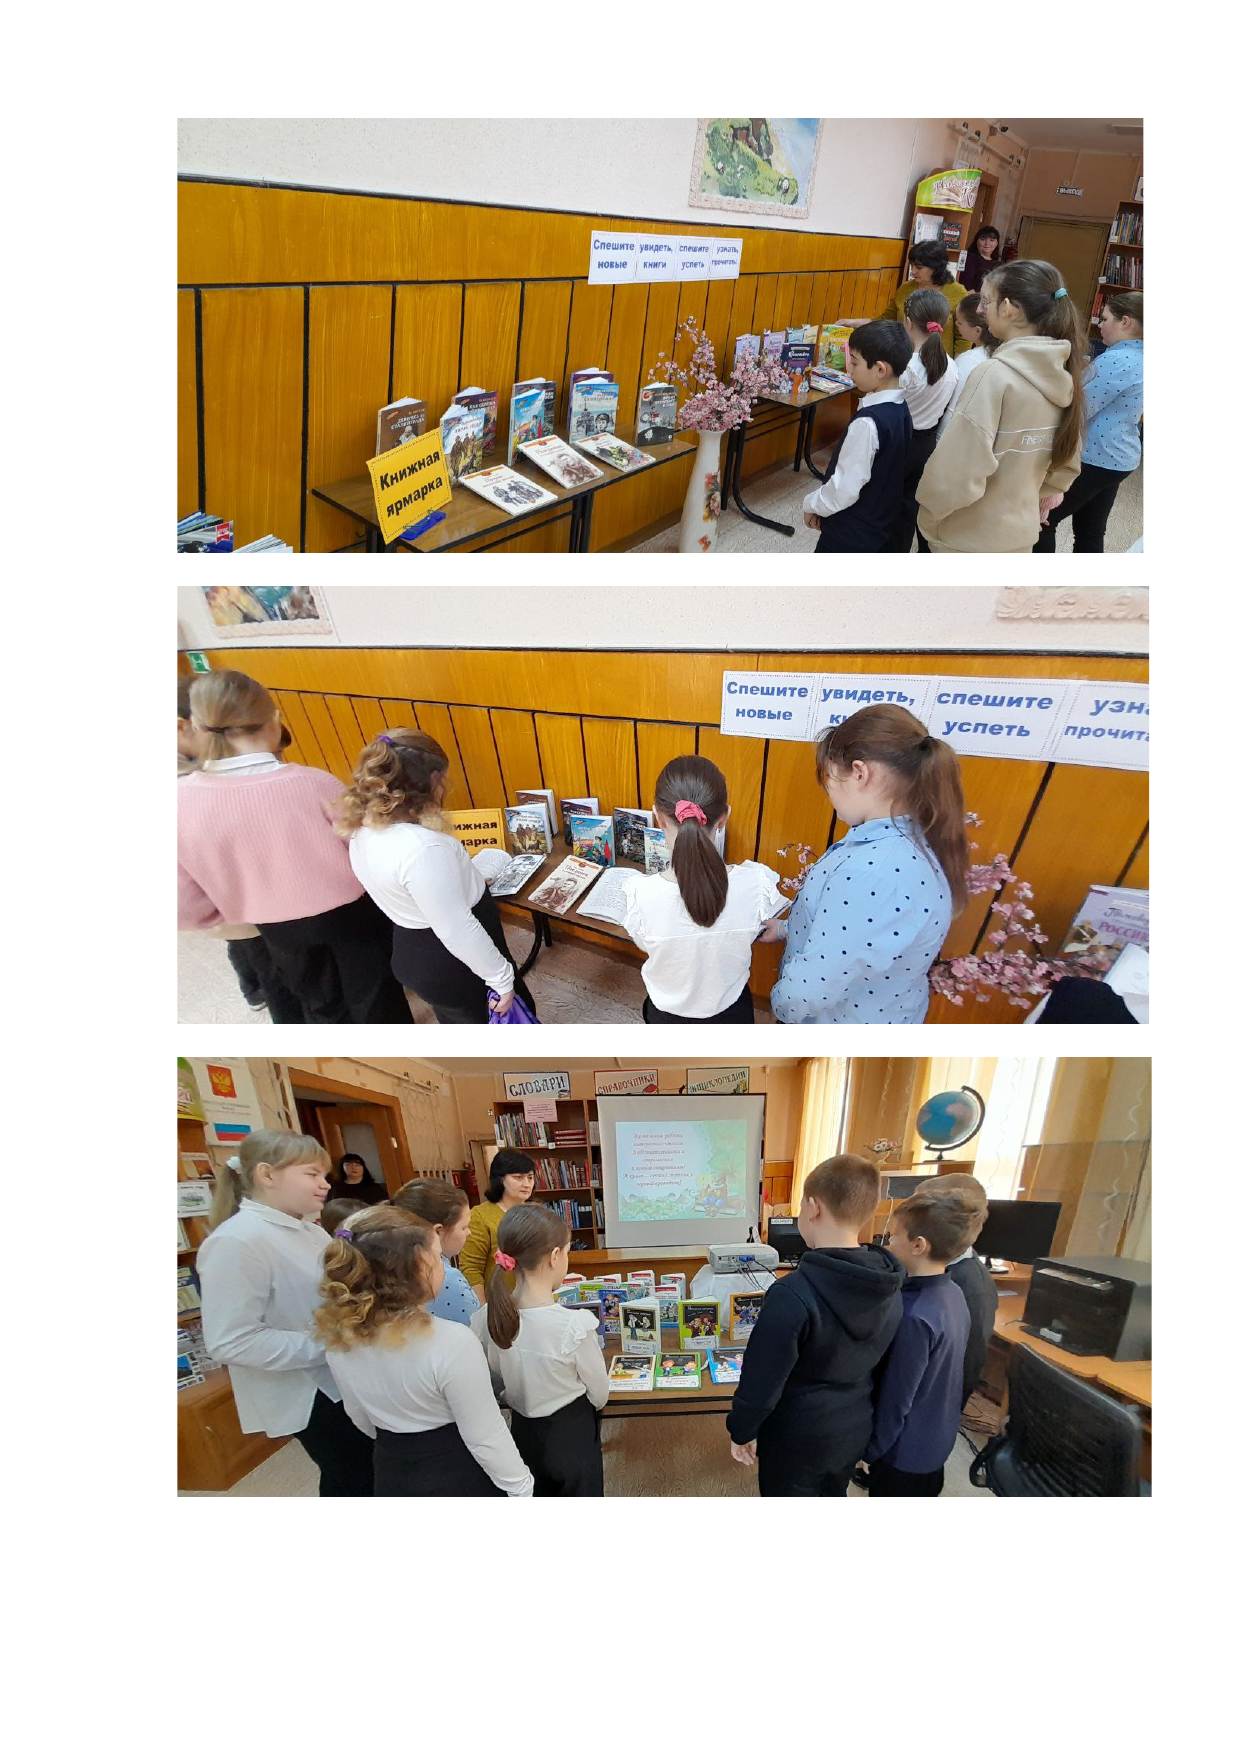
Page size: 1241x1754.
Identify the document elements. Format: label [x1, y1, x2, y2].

picture [177, 118, 1144, 553]
picture [177, 1057, 1152, 1497]
picture [177, 586, 1150, 1024]
